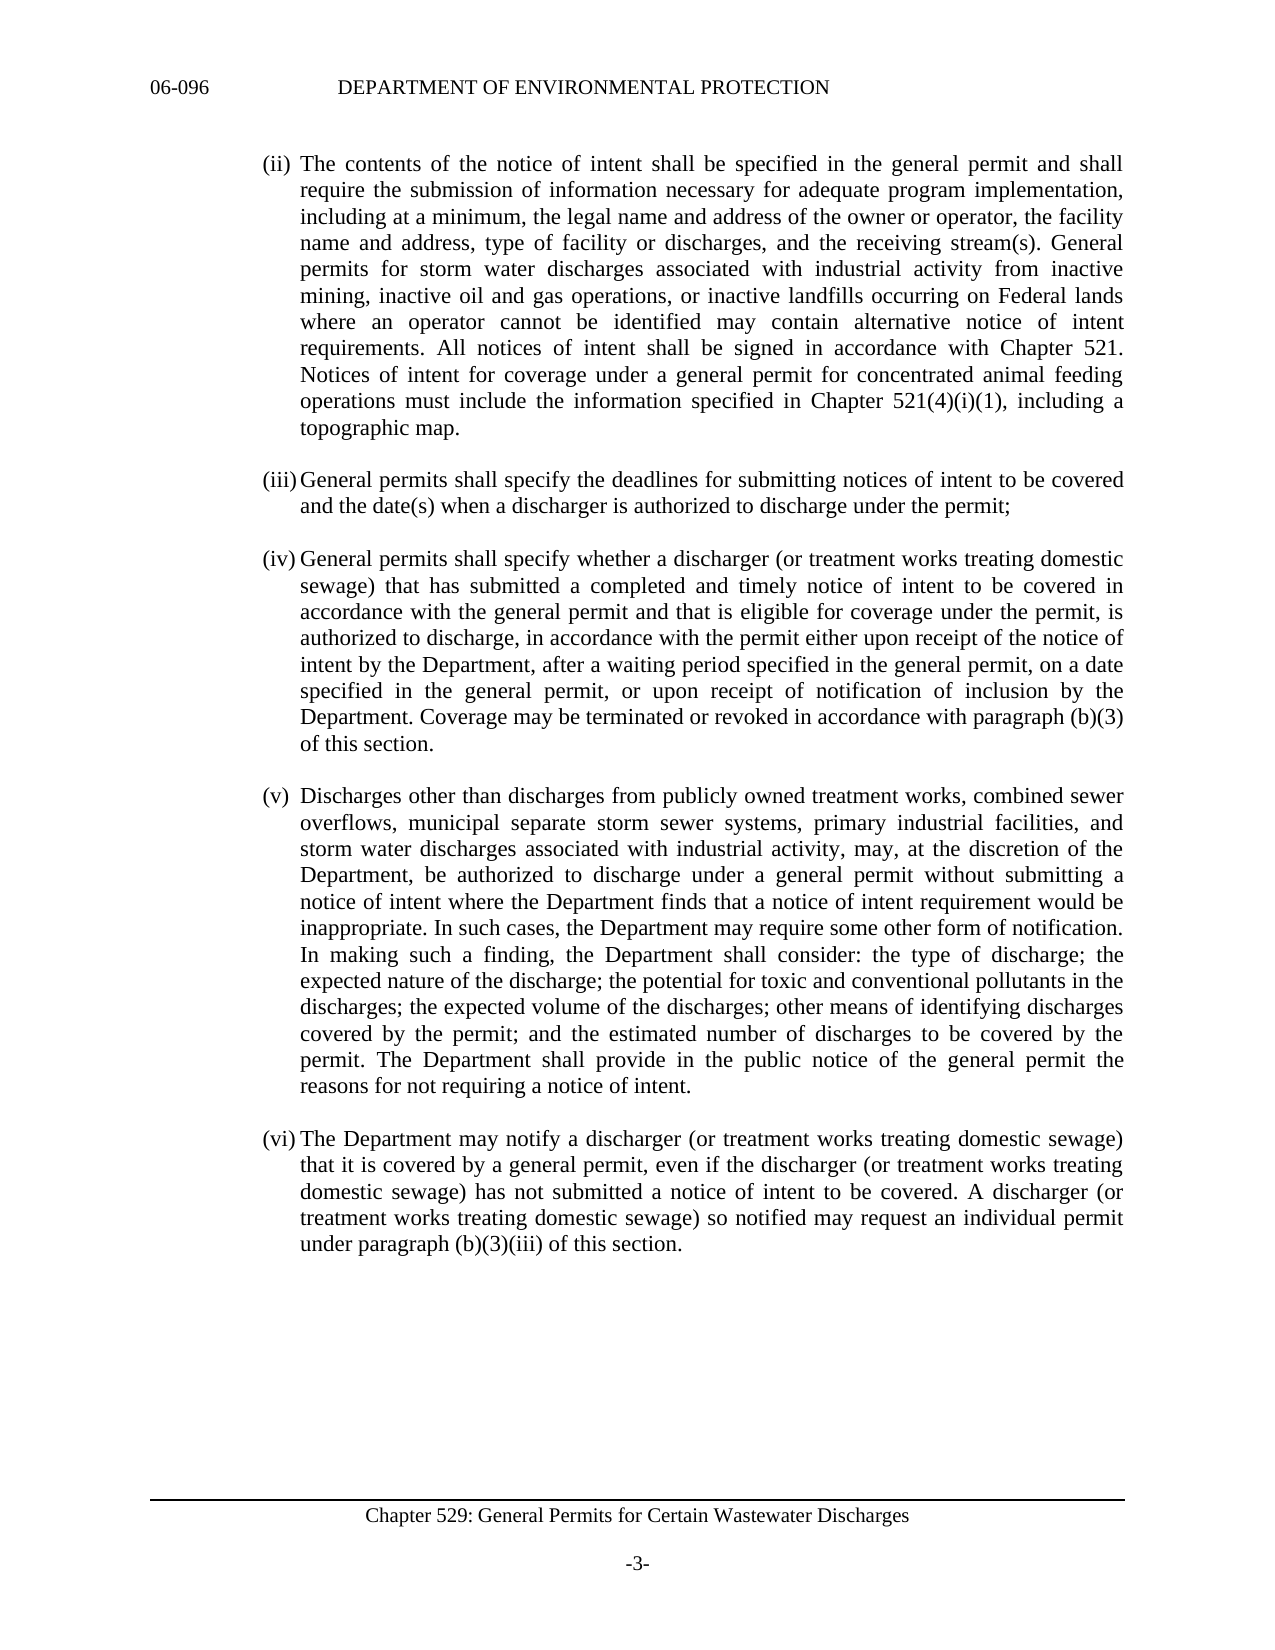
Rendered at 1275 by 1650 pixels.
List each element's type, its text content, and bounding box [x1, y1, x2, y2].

text (vi) The Department may notify a discharger (or treatment works treating domestic sewage) that it is covered by a general permit, even if the discharger (or treatment works treating domestic sewage) has not submitted a notice of intent to be covered. A discharger (or treatment works treating domestic sewage) so notified may request an individual permit under paragraph (b)(3)(iii) of this section. [262, 1125, 1125, 1257]
text (iv) General permits shall specify whether a discharger (or treatment works treating domestic sewage) that has submitted a completed and timely notice of intent to be covered in accordance with the general permit and that is eligible for coverage under the permit, is authorized to discharge, in accordance with the permit either upon receipt of the notice of intent by the Department, after a waiting period specified in the general permit, on a date specified in the general permit, or upon receipt of notification of inclusion by the Department. Coverage may be terminated or revoked in accordance with paragraph (b)(3) of this section. [262, 545, 1125, 756]
text (ii) The contents of the notice of intent shall be specified in the general permit and shall require the submission of information necessary for adequate program implementation, including at a minimum, the legal name and address of the owner or operator, the facility name and address, type of facility or discharges, and the receiving stream(s). General permits for storm water discharges associated with industrial activity from inactive mining, inactive oil and gas operations, or inactive landfills occurring on Federal lands where an operator cannot be identified may contain alternative notice of intent requirements. All notices of intent shall be signed in accordance with Chapter 521. Notices of intent for coverage under a general permit for concentrated animal feeding operations must include the information specified in Chapter 521(4)(i)(1), including a topographic map. [262, 150, 1125, 440]
text (iii) General permits shall specify the deadlines for submitting notices of intent to be covered and the date(s) when a discharger is authorized to discharge under the permit; [262, 466, 1125, 519]
text (v) Discharges other than discharges from publicly owned treatment works, combined sewer overflows, municipal separate storm sewer systems, primary industrial facilities, and storm water discharges associated with industrial activity, may, at the discretion of the Department, be authorized to discharge under a general permit without submitting a notice of intent where the Department finds that a notice of intent requirement would be inappropriate. In such cases, the Department may require some other form of notification. In making such a finding, the Department shall consider: the type of discharge; the expected nature of the discharge; the potential for toxic and conventional pollutants in the discharges; the expected volume of the discharges; other means of identifying discharges covered by the permit; and the estimated number of discharges to be covered by the permit. The Department shall provide in the public notice of the general permit the reasons for not requiring a notice of intent. [262, 782, 1125, 1099]
